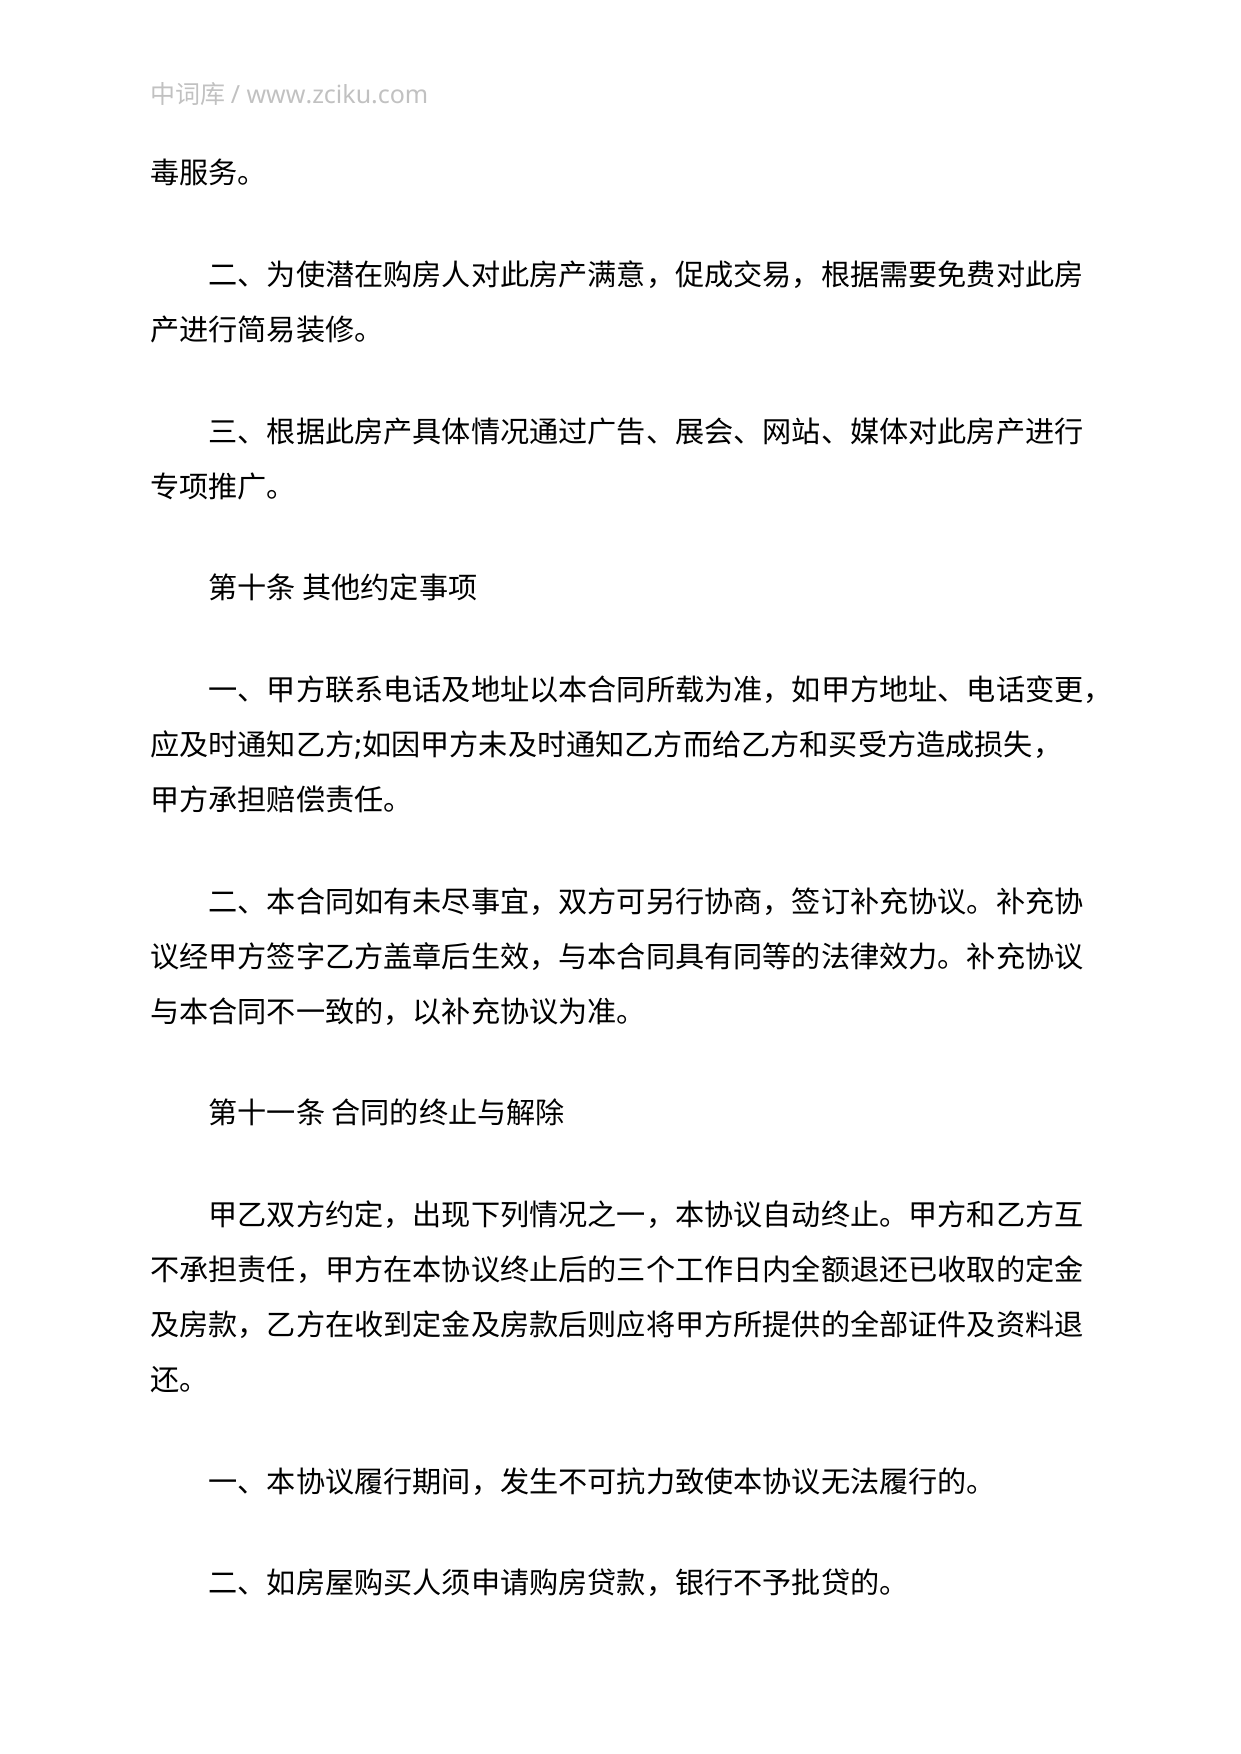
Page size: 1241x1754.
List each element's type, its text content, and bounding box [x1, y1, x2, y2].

text 第十条 其他约定事项 [150, 565, 1090, 607]
text 三、根据此房产具体情况通过广告、展会、网站、媒体对此房产进行专项推广。 [150, 408, 1090, 506]
text 二、如房屋购买人须申请购房贷款，银行不予批贷的。 [150, 1560, 1090, 1602]
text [150, 150, 1090, 192]
text 二、本合同如有未尽事宜，双方可另行协商，签订补充协议。补充协议经甲方签字乙方盖章后生效，与本合同具有同等的法律效力。补充协议与本合同不一致的，以补充协议为准。 [150, 878, 1090, 1031]
text 一、甲方联系电话及地址以本合同所载为准，如甲方地址、电话变更，应及时通知乙方;如因甲方未及时通知乙方而给乙方和买受方造成损失，甲方承担赔偿责任。 [150, 667, 1090, 819]
text 二、为使潜在购房人对此房产满意，促成交易，根据需要免费对此房产进行简易装修。 [150, 252, 1090, 349]
text 第十一条 合同的终止与解除 [150, 1090, 1090, 1132]
text 甲乙双方约定，出现下列情况之一，本协议自动终止。甲方和乙方互不承担责任，甲方在本协议终止后的三个工作日内全额退还已收取的定金及房款，乙方在收到定金及房款后则应将甲方所提供的全部证件及资料退还。 [150, 1192, 1090, 1399]
text 一、本协议履行期间，发生不可抗力致使本协议无法履行的。 [150, 1458, 1090, 1501]
